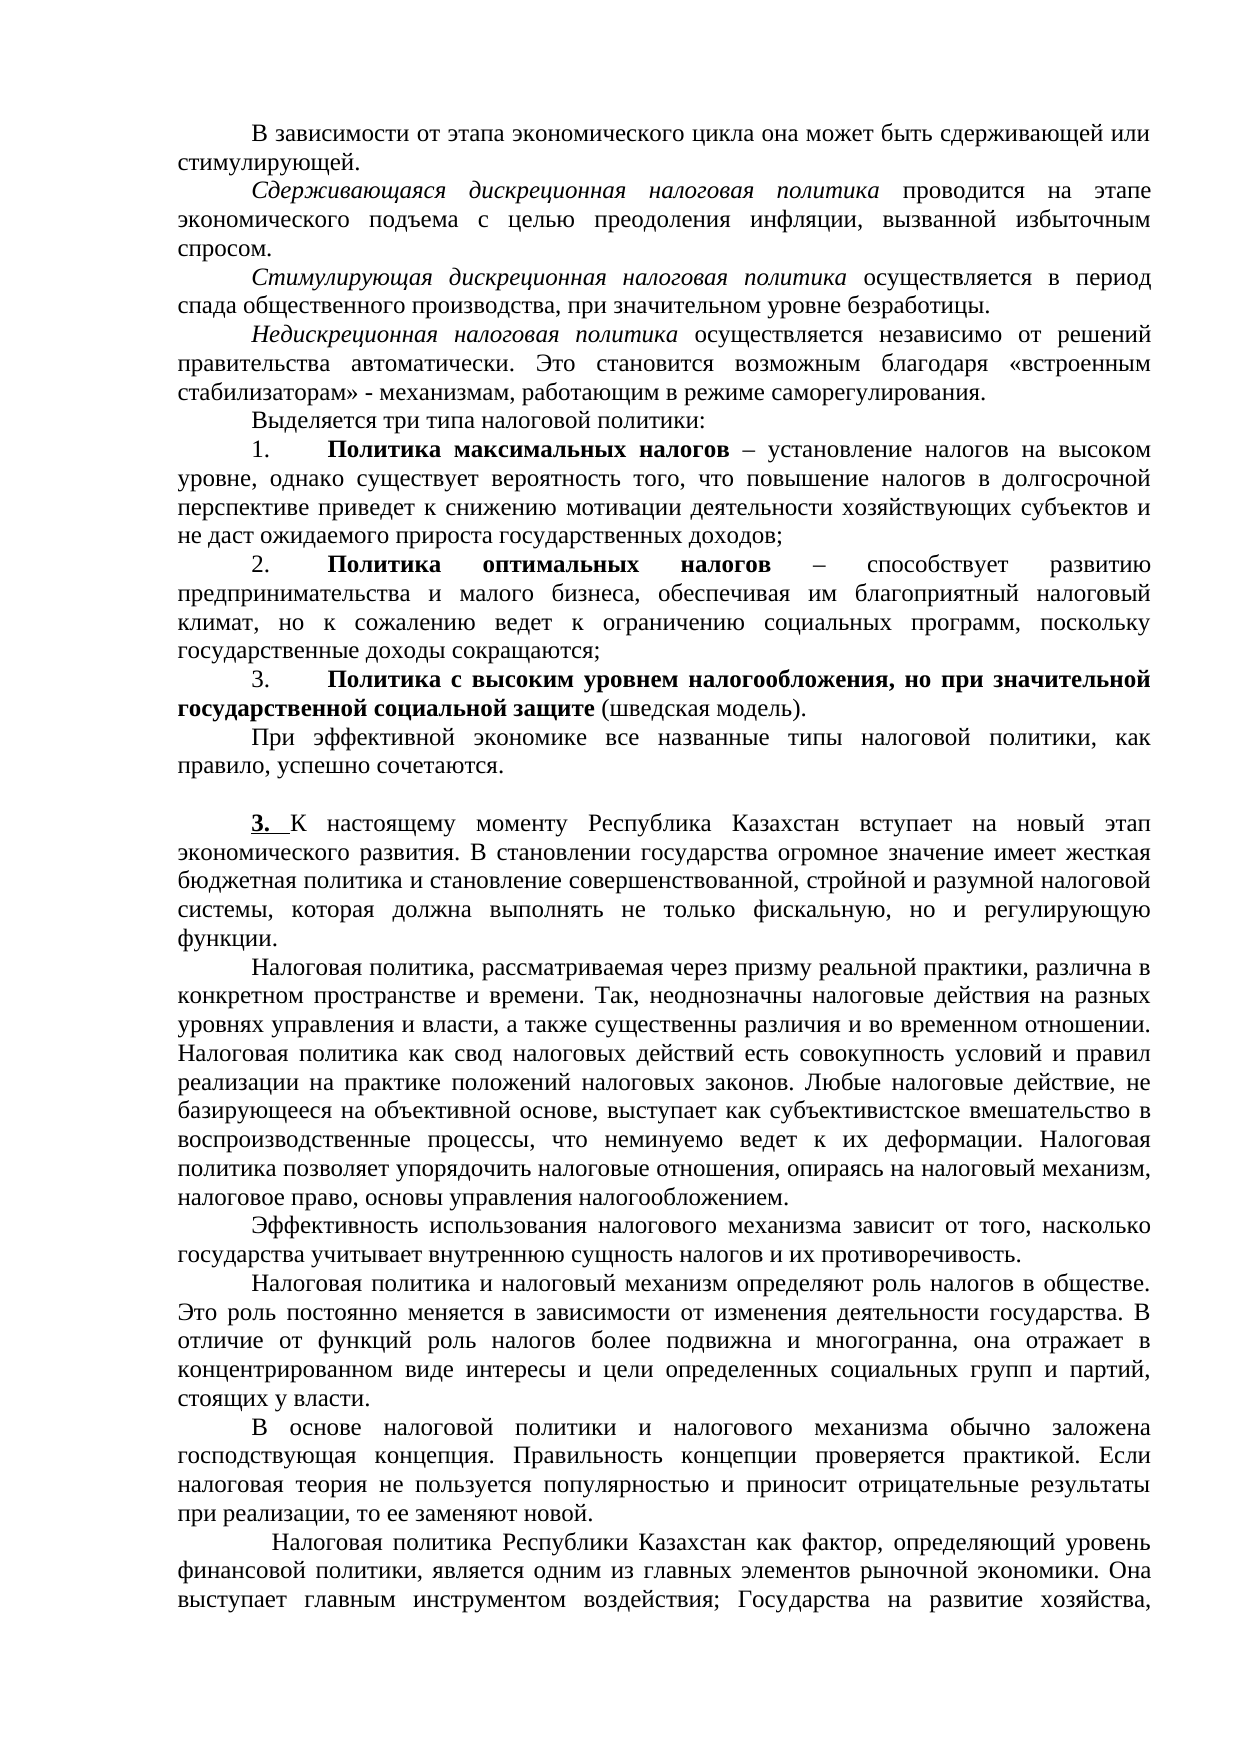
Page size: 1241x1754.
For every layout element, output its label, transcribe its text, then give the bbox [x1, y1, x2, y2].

text Эффективность использования налогового механизма зависит от того, насколько государства учитывает внутреннюю сущность налогов и их противоречивость. [177, 1211, 1152, 1268]
text 3. К настоящему моменту Республика Казахстан вступает на новый этап экономического развития. В становлении государства огромное значение имеет жесткая бюджетная политика и становление совершенствованной, стройной и разумной налоговой системы, которая должна выполнять не только фискальную, но и регулирующую функции. [177, 808, 1152, 952]
list Политика максимальных налогов – установление налогов на высоком уровне, однако существует вероятность того, что повышение налогов в долгосрочной перспективе приведет к снижению мотивации деятельности хозяйствующих субъектов и не даст ожидаемого прироста государственных доходов; [177, 434, 1152, 549]
text При эффективной экономике все названные типы налоговой политики, как правило, успешно сочетаются. [177, 722, 1152, 779]
text В зависимости от этапа экономического цикла она может быть сдерживающей или стимулирующей. [177, 118, 1152, 176]
text Стимулирующая дискреционная налоговая политика осуществляется в период спада общественного производства, при значительном уровне безработицы. [177, 262, 1152, 319]
text Налоговая политика и налоговый механизм определяют роль налогов в обществе. Это роль постоянно меняется в зависимости от изменения деятельности государства. В отличие от функций роль налогов более подвижна и многогранна, она отражает в концентрированном виде интересы и цели определенных социальных групп и партий, стоящих у власти. [177, 1268, 1152, 1412]
text Недискреционная налоговая политика осуществляется независимо от решений правительства автоматически. Это становится возможным благодаря «встроенным стабилизаторам» - механизмам, работающим в режиме саморегулирования. [177, 319, 1152, 406]
text Сдерживающаяся дискреционная налоговая политика проводится на этапе экономического подъема с целью преодоления инфляции, вызванной избыточным спросом. [177, 176, 1152, 262]
list Политика оптимальных налогов – способствует развитию предпринимательства и малого бизнеса, обеспечивая им благоприятный налоговый климат, но к сожалению ведет к ограничению социальных программ, поскольку государственные доходы сокращаются; [177, 549, 1152, 664]
text Выделяется три типа налоговой политики: [177, 406, 1152, 434]
text В основе налоговой политики и налогового механизма обычно заложена господствующая концепция. Правильность концепции проверяется практикой. Если налоговая теория не пользуется популярностью и приносит отрицательные результаты при реализации, то ее заменяют новой. [177, 1412, 1152, 1527]
text Налоговая политика, рассматриваемая через призму реальной практики, различна в конкретном пространстве и времени. Так, неоднозначны налоговые действия на разных уровнях управления и власти, а также существенны различия и во временном отношении. Налоговая политика как свод налоговых действий есть совокупность условий и правил реализации на практике положений налоговых законов. Любые налоговые действие, не базирующееся на объективной основе, выступает как субъективистское вмешательство в воспроизводственные процессы, что неминуемо ведет к их деформации. Налоговая политика позволяет упорядочить налоговые отношения, опираясь на налоговый механизм, налоговое право, основы управления налогообложением. [177, 952, 1152, 1211]
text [177, 1527, 1152, 1613]
list Политика с высоким уровнем налогообложения, но при значительной государственной социальной защите (шведская модель). [177, 664, 1152, 722]
